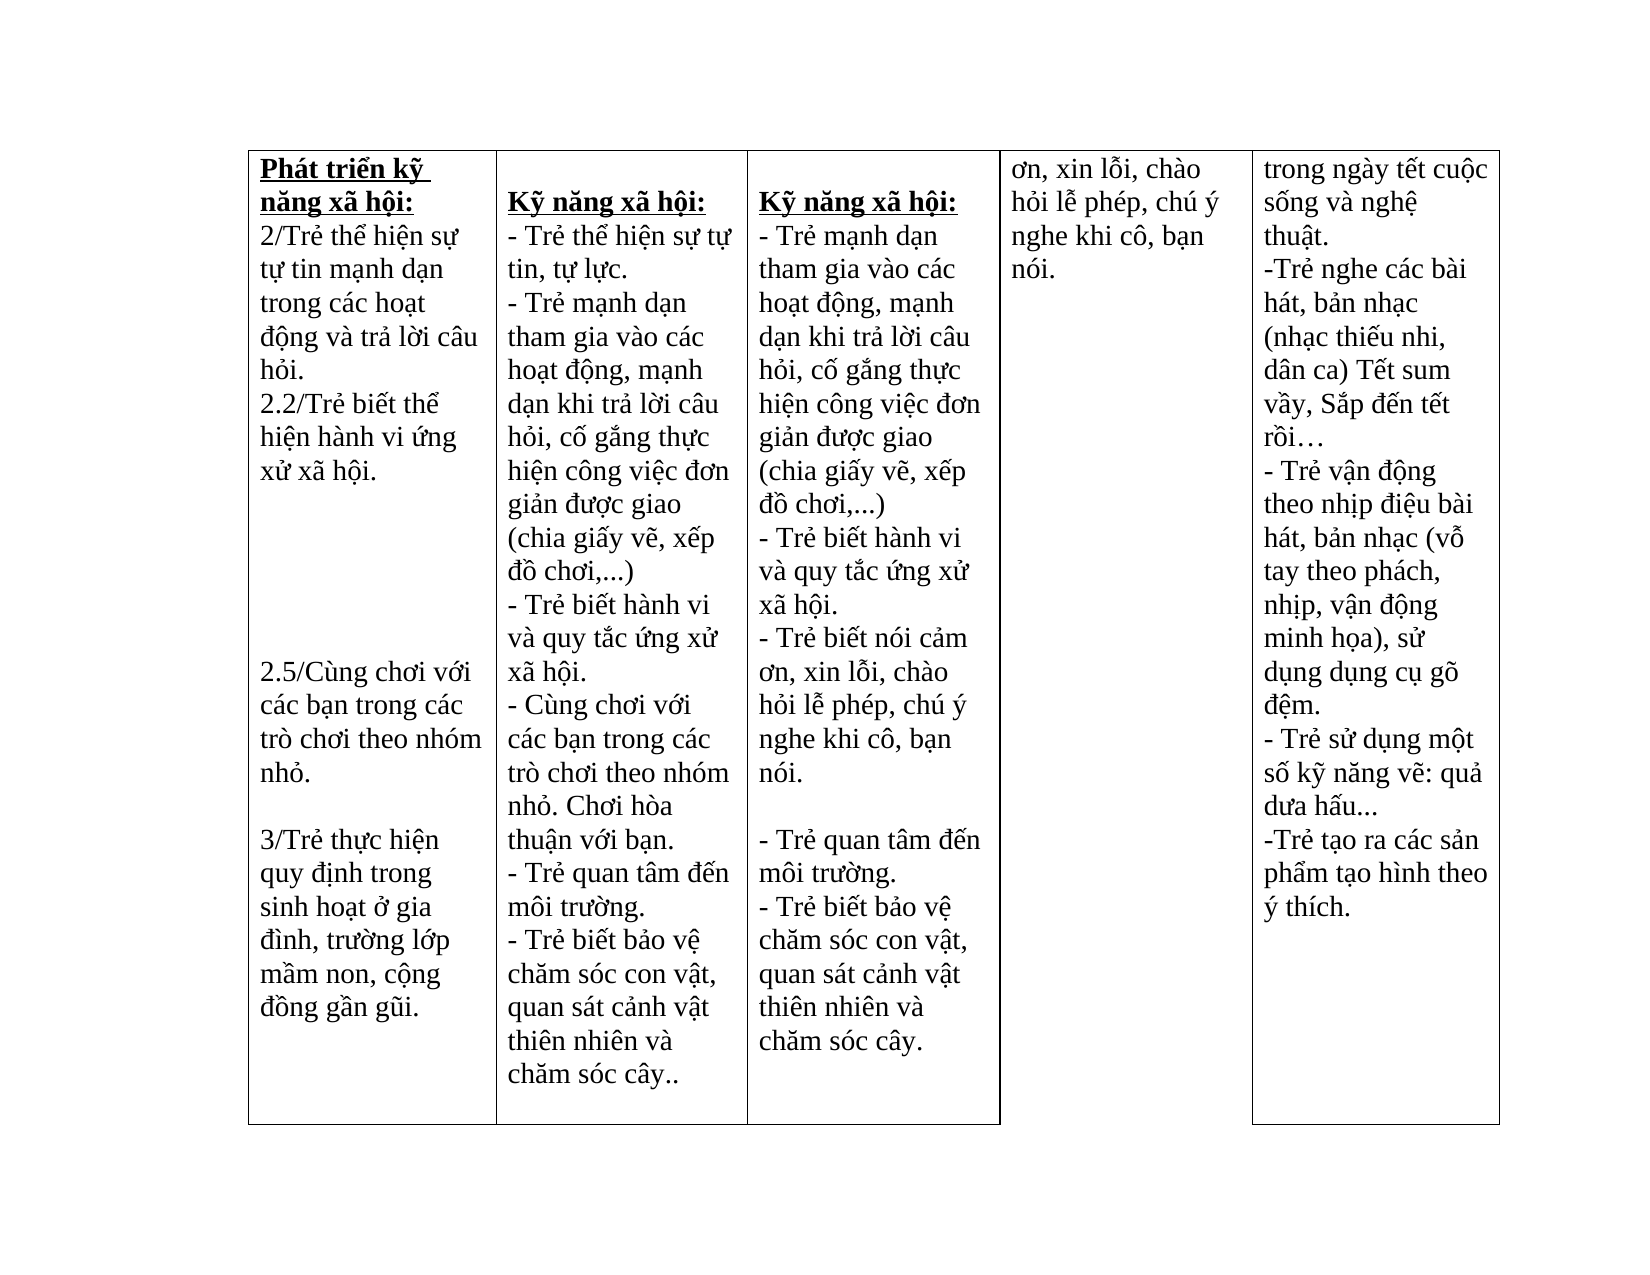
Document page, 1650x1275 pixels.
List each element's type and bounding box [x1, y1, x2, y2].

table_cell [1001, 151, 1252, 1124]
table_cell [748, 151, 999, 1124]
table_cell [497, 151, 747, 1124]
table_cell [1253, 151, 1499, 1124]
table_cell [249, 151, 496, 1124]
